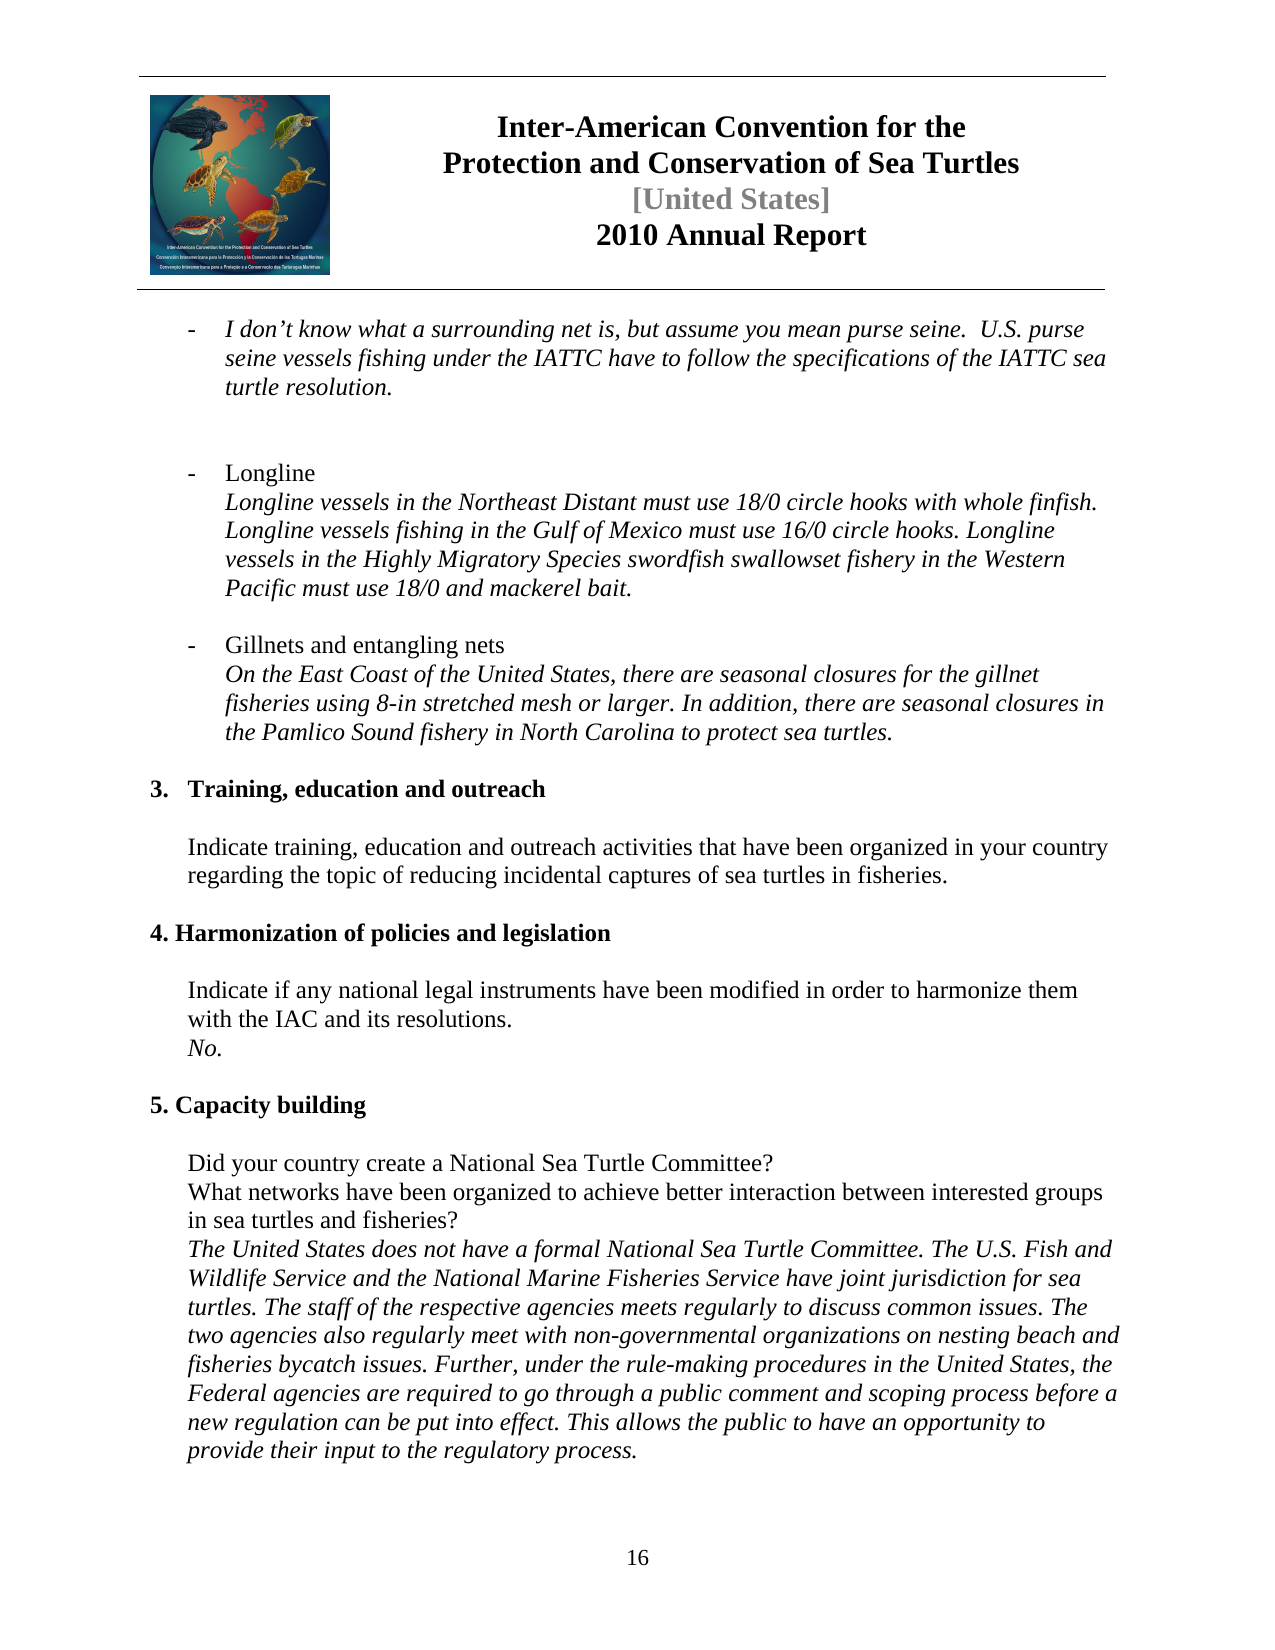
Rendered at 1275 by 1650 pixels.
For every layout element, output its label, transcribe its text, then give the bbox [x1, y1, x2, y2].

text No. [187, 1033, 1125, 1062]
text 5. Capacity building [150, 1091, 1125, 1119]
text Longline vessels in the Northeast Distant must use 18/0 circle hooks with whole finfish. Longline vessels fishing in the Gulf of Mexico must use 16/0 circle hooks. Longline vessels in the Highly Migratory Species swordfish swallowset fishery in the Western Pacific must use 18/0 and mackerel bait. [225, 487, 1125, 602]
text On the East Coast of the United States, there are seasonal closures for the gillnet fisheries using 8-in stretched mesh or larger. In addition, there are seasonal closures in the Pamlico Sound fishery in North Carolina to protect sea turtles. [225, 659, 1125, 746]
list Training, education and outreach [150, 774, 1125, 803]
text 4. Harmonization of policies and legislation [150, 918, 1125, 947]
list I don’t know what a surrounding net is, but assume you mean purse seine. U.S. purse seine vessels fishing under the IATTC have to follow the specifications of the IATTC sea turtle resolution. [187, 314, 1125, 401]
text Indicate if any national legal instruments have been modified in order to harmonize them with the IAC and its resolutions. [187, 976, 1125, 1033]
list Gillnets and entangling nets [187, 631, 1125, 659]
list Longline [187, 458, 1125, 487]
text What networks have been organized to achieve better interaction between interested groups in sea turtles and fisheries? [187, 1177, 1125, 1234]
text The United States does not have a formal National Sea Turtle Committee. The U.S. Fish and Wildlife Service and the National Marine Fisheries Service have joint jurisdiction for sea turtles. The staff of the respective agencies meets regularly to discuss common issues. The two agencies also regularly meet with non-governmental organizations on nesting beach and fisheries bycatch issues. Further, under the rule-making procedures in the United States, the Federal agencies are required to go through a public comment and scoping process before a new regulation can be put into effect. This allows the public to have an opportunity to provide their input to the regulatory process. [187, 1234, 1125, 1464]
text Did your country create a National Sea Turtle Committee? [187, 1148, 1125, 1177]
text Indicate training, education and outreach activities that have been organized in your country regarding the topic of reducing incidental captures of sea turtles in fisheries. [187, 832, 1125, 889]
